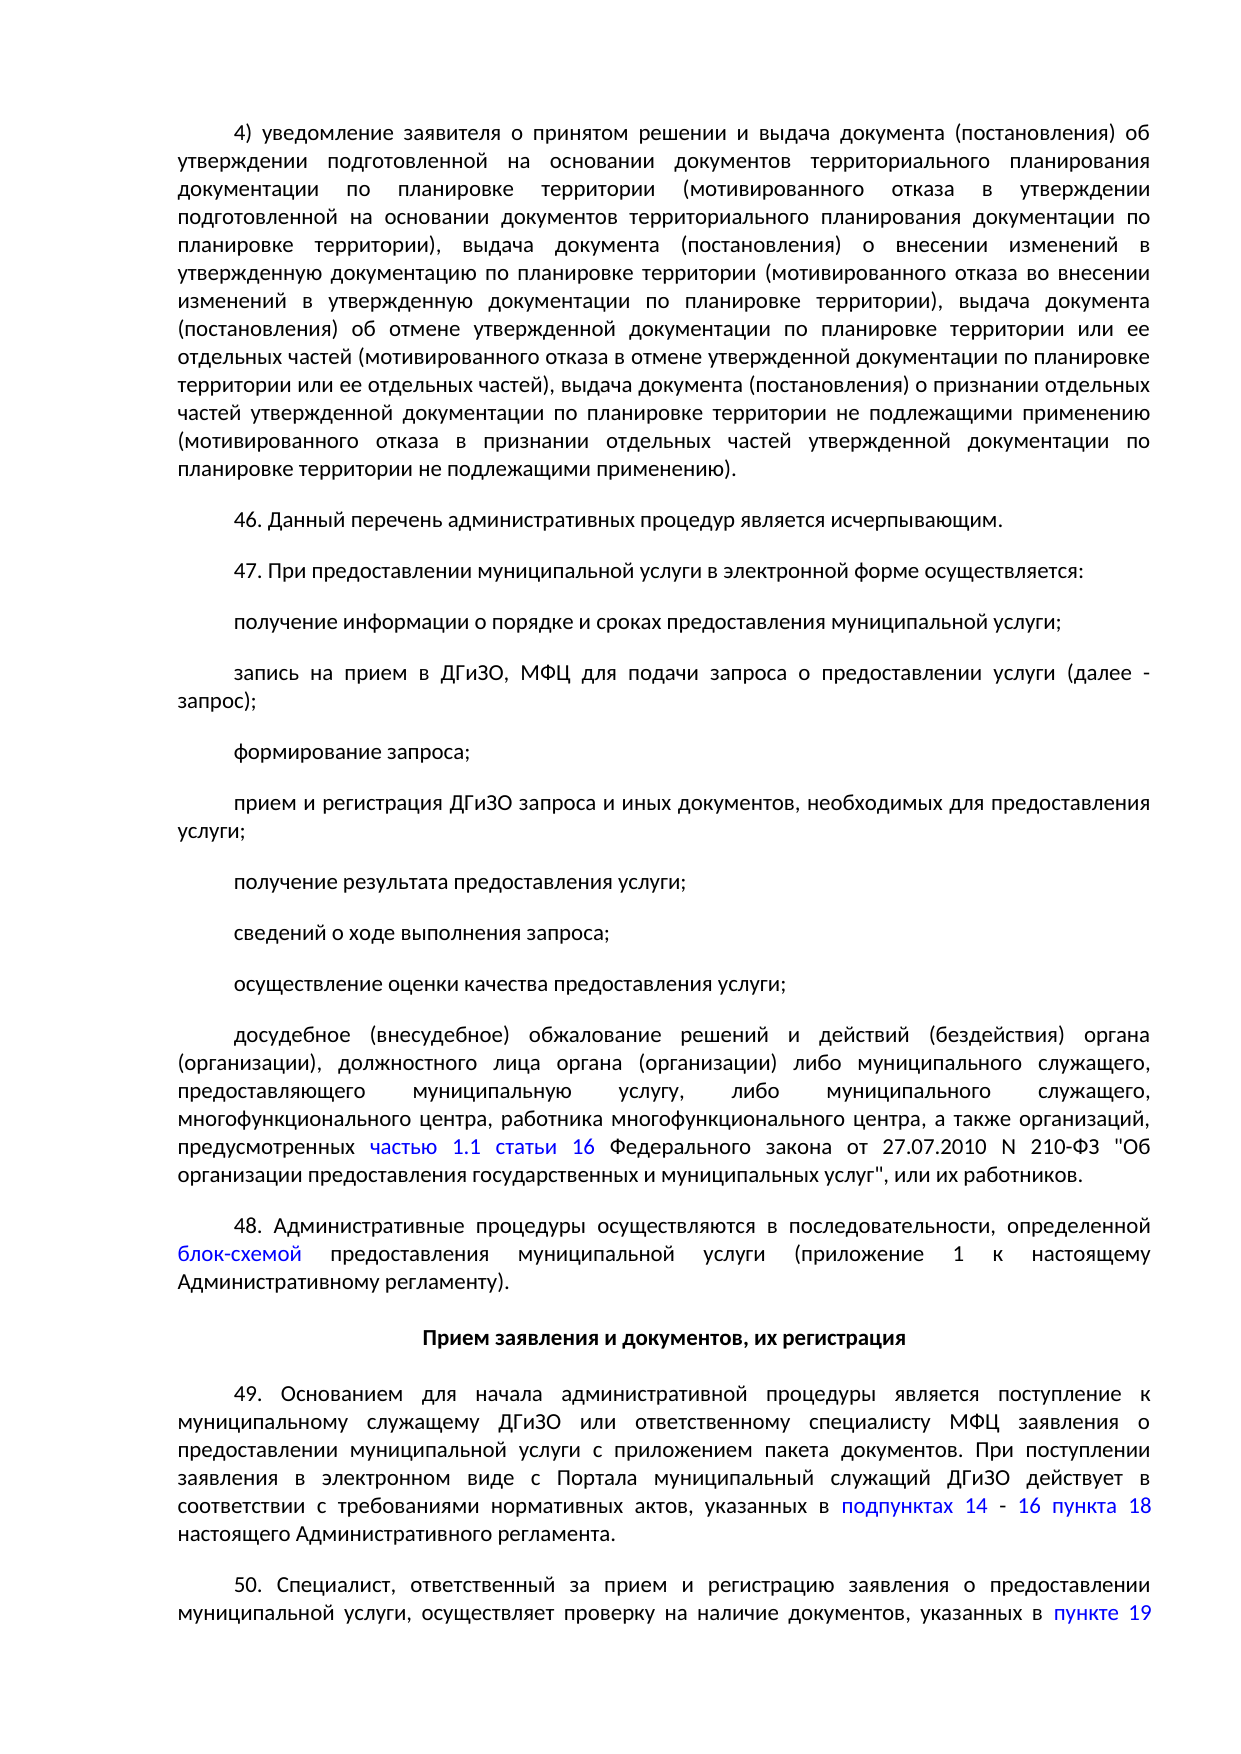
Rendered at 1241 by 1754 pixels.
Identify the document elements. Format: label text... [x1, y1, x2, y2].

text получение информации о порядке и сроках предоставления муниципальной услуги; [177, 607, 1152, 635]
text досудебное (внесудебное) обжалование решений и действий (бездействия) органа (организации), должностного лица органа (организации) либо муниципального служащего, предоставляющего муниципальную услугу, либо муниципального служащего, многофункционального центра, работника многофункционального центра, а также организаций, предусмотренных частью 1.1 статьи 16 Федерального закона от 27.07.2010 N 210-ФЗ "Об организации предоставления государственных и муниципальных услуг", или их работников. [177, 1020, 1152, 1188]
text 49. Основанием для начала административной процедуры является поступление к муниципальному служащему ДГиЗО или ответственному специалисту МФЦ заявления о предоставлении муниципальной услуги с приложением пакета документов. При поступлении заявления в электронном виде с Портала муниципальный служащий ДГиЗО действует в соответствии с требованиями нормативных актов, указанных в подпунктах 14 - 16 пункта 18 настоящего Административного регламента. [177, 1379, 1152, 1547]
text получение результата предоставления услуги; [177, 867, 1152, 895]
title Прием заявления и документов, их регистрация [177, 1323, 1152, 1351]
text сведений о ходе выполнения запроса; [177, 918, 1152, 946]
text 46. Данный перечень административных процедур является исчерпывающим. [177, 505, 1152, 533]
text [177, 1570, 1152, 1626]
text прием и регистрация ДГиЗО запроса и иных документов, необходимых для предоставления услуги; [177, 788, 1152, 844]
text осуществление оценки качества предоставления услуги; [177, 969, 1152, 997]
text 4) уведомление заявителя о принятом решении и выдача документа (постановления) об утверждении подготовленной на основании документов территориального планирования документации по планировке территории (мотивированного отказа в утверждении подготовленной на основании документов территориального планирования документации по планировке территории), выдача документа (постановления) о внесении изменений в утвержденную документацию по планировке территории (мотивированного отказа во внесении изменений в утвержденную документации по планировке территории), выдача документа (постановления) об отмене утвержденной документации по планировке территории или ее отдельных частей (мотивированного отказа в отмене утвержденной документации по планировке территории или ее отдельных частей), выдача документа (постановления) о признании отдельных частей утвержденной документации по планировке территории не подлежащими применению (мотивированного отказа в признании отдельных частей утвержденной документации по планировке территории не подлежащими применению). [177, 118, 1152, 482]
text 47. При предоставлении муниципальной услуги в электронной форме осуществляется: [177, 556, 1152, 584]
text 48. Административные процедуры осуществляются в последовательности, определенной блок-схемой предоставления муниципальной услуги (приложение 1 к настоящему Административному регламенту). [177, 1211, 1152, 1295]
text формирование запроса; [177, 737, 1152, 765]
text запись на прием в ДГиЗО, МФЦ для подачи запроса о предоставлении услуги (далее - запрос); [177, 658, 1152, 714]
